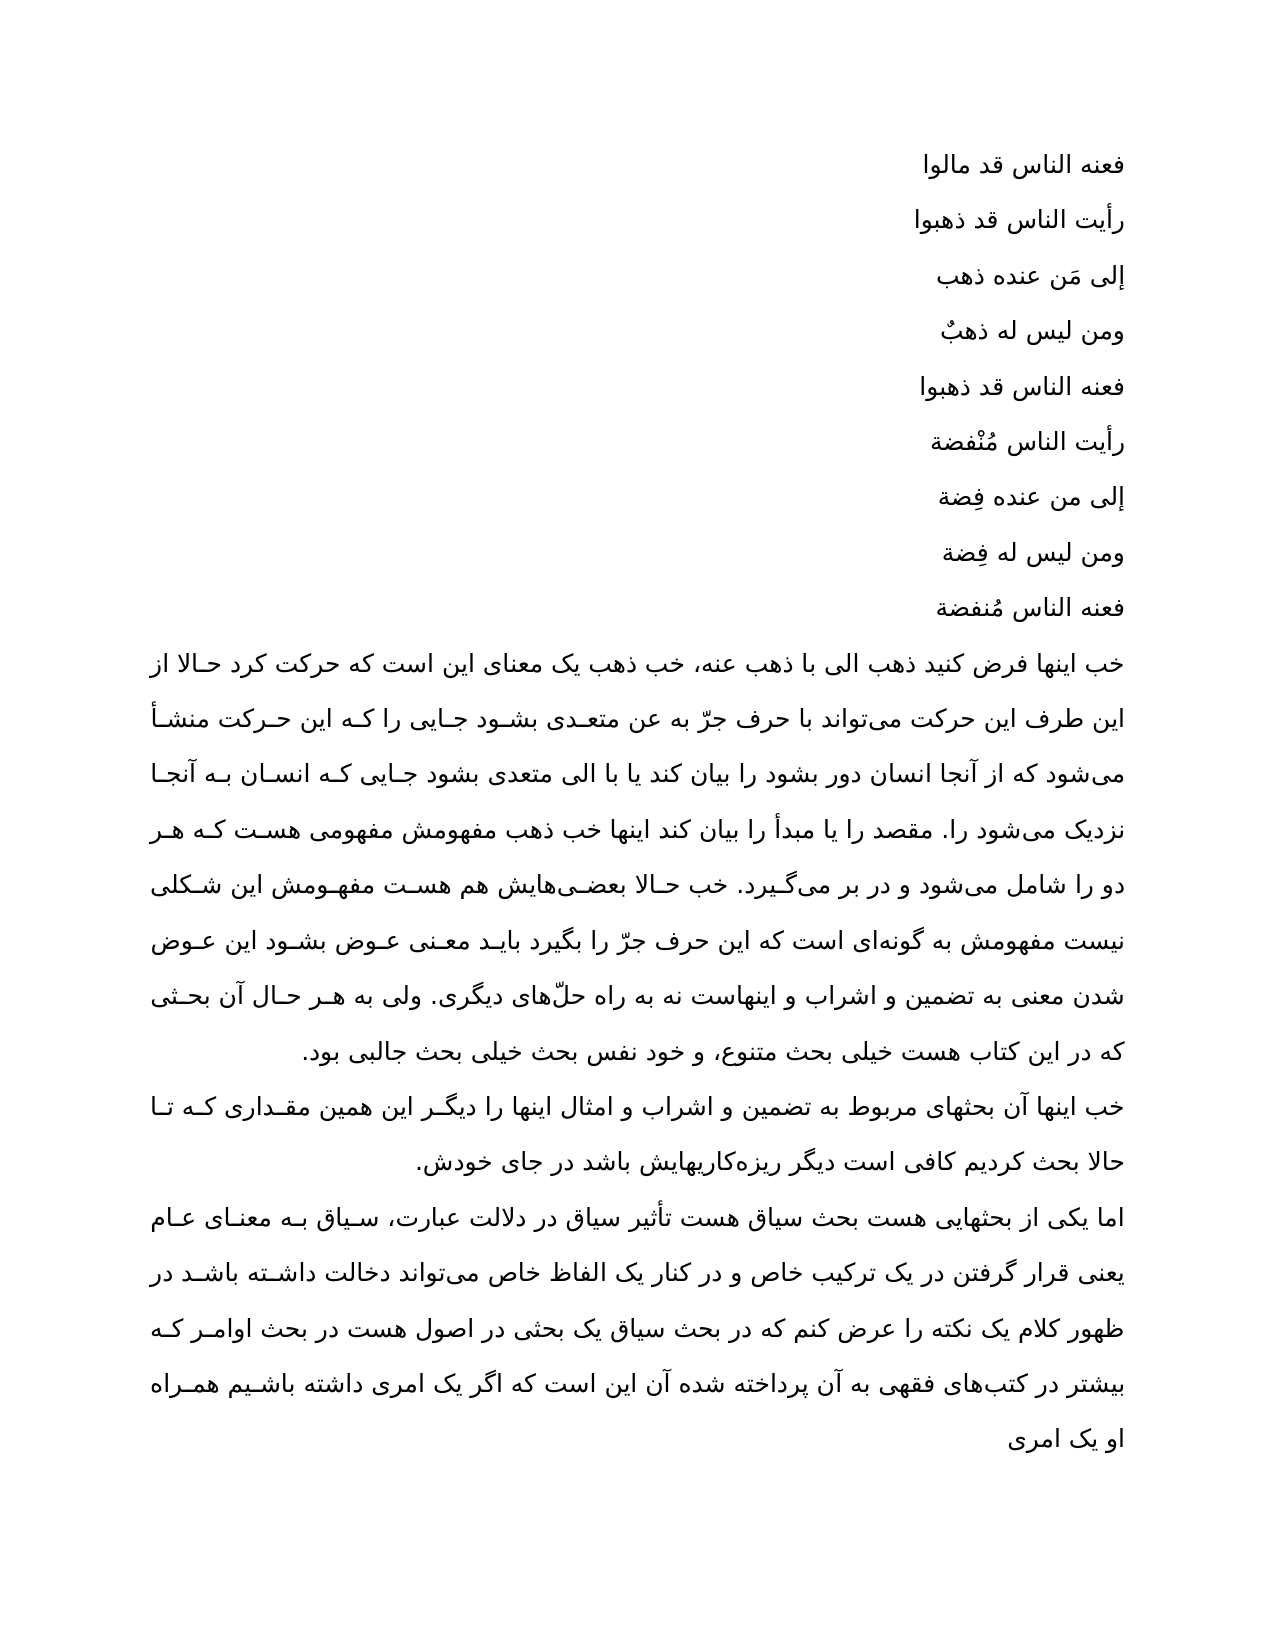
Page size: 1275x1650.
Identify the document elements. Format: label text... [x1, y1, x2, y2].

text ومن لیس له فِضة [150, 538, 1125, 567]
text فعنه الناس مُنفضة [150, 593, 1125, 622]
text فعنه الناس قد ذهبوا [150, 372, 1125, 401]
text خب اینها آن بحثهای مربوط به تضمین و اشراب و امثال اینها را دیگر این همین مقداری که تا حالا بحث کردیم کافی است دیگر ریزه‌کاریهایش باشد در جای خودش. [150, 1092, 1125, 1177]
text إلی مَن عنده ذهب [150, 261, 1125, 290]
text فعنه الناس قد مالوا [150, 150, 1125, 179]
text رأیت الناس مُنْفضة [150, 427, 1125, 456]
text خب اینها فرض کنید ذهب الی با ذهب عنه، خب ذهب یک معنای این است که حرکت کرد حالا از این طرف این حرکت می‌تواند با حرف جرّ به عن متعدی بشود جایی را که این حرکت منشأ می‌شود که از آنجا انسان دور بشود را بیان کند یا با الی متعدی بشود جایی که انسان به آنجا نزدیک می‌شود را. مقصد را یا مبدأ را بیان کند اینها خب ذهب مفهومش مفهومی هست که هر دو را شامل می‌شود و در بر می‌گیرد. خب حالا بعضی‌هایش هم هست مفهومش این شکلی نیست مفهومش به گونه‌ای است که این حرف جرّ را بگیرد باید معنی عوض بشود این عوض شدن معنی به تضمین و اشراب و اینهاست نه به راه حل‌ّهای دیگری. ولی به هر حال آن بحثی که در این کتاب هست خیلی بحث متنوع، و خود نفس بحث خیلی بحث جالبی بود. [150, 649, 1125, 1066]
text ومن لیس له ذهبٌ [150, 316, 1125, 345]
text اما یکی از بحثهایی هست بحث سیاق هست تأثیر سیاق در دلالت عبارت، سیاق به معنای عام یعنی قرار گرفتن در یک ترکیب خاص و در کنار یک الفاظ خاص می‌تواند دخالت داشته باشد در ظهور کلام یک نکته را عرض کنم که در بحث سیاق یک بحثی در اصول هست در بحث اوامر که بیشتر در کتب‌های فقهی به آن پرداخته شده آن این است که اگر یک امری داشته باشیم همراه او یک امری [150, 1203, 1125, 1454]
text رأیت الناس قد ذهبوا [150, 205, 1125, 234]
text إلی من عنده فِضة [150, 482, 1125, 512]
